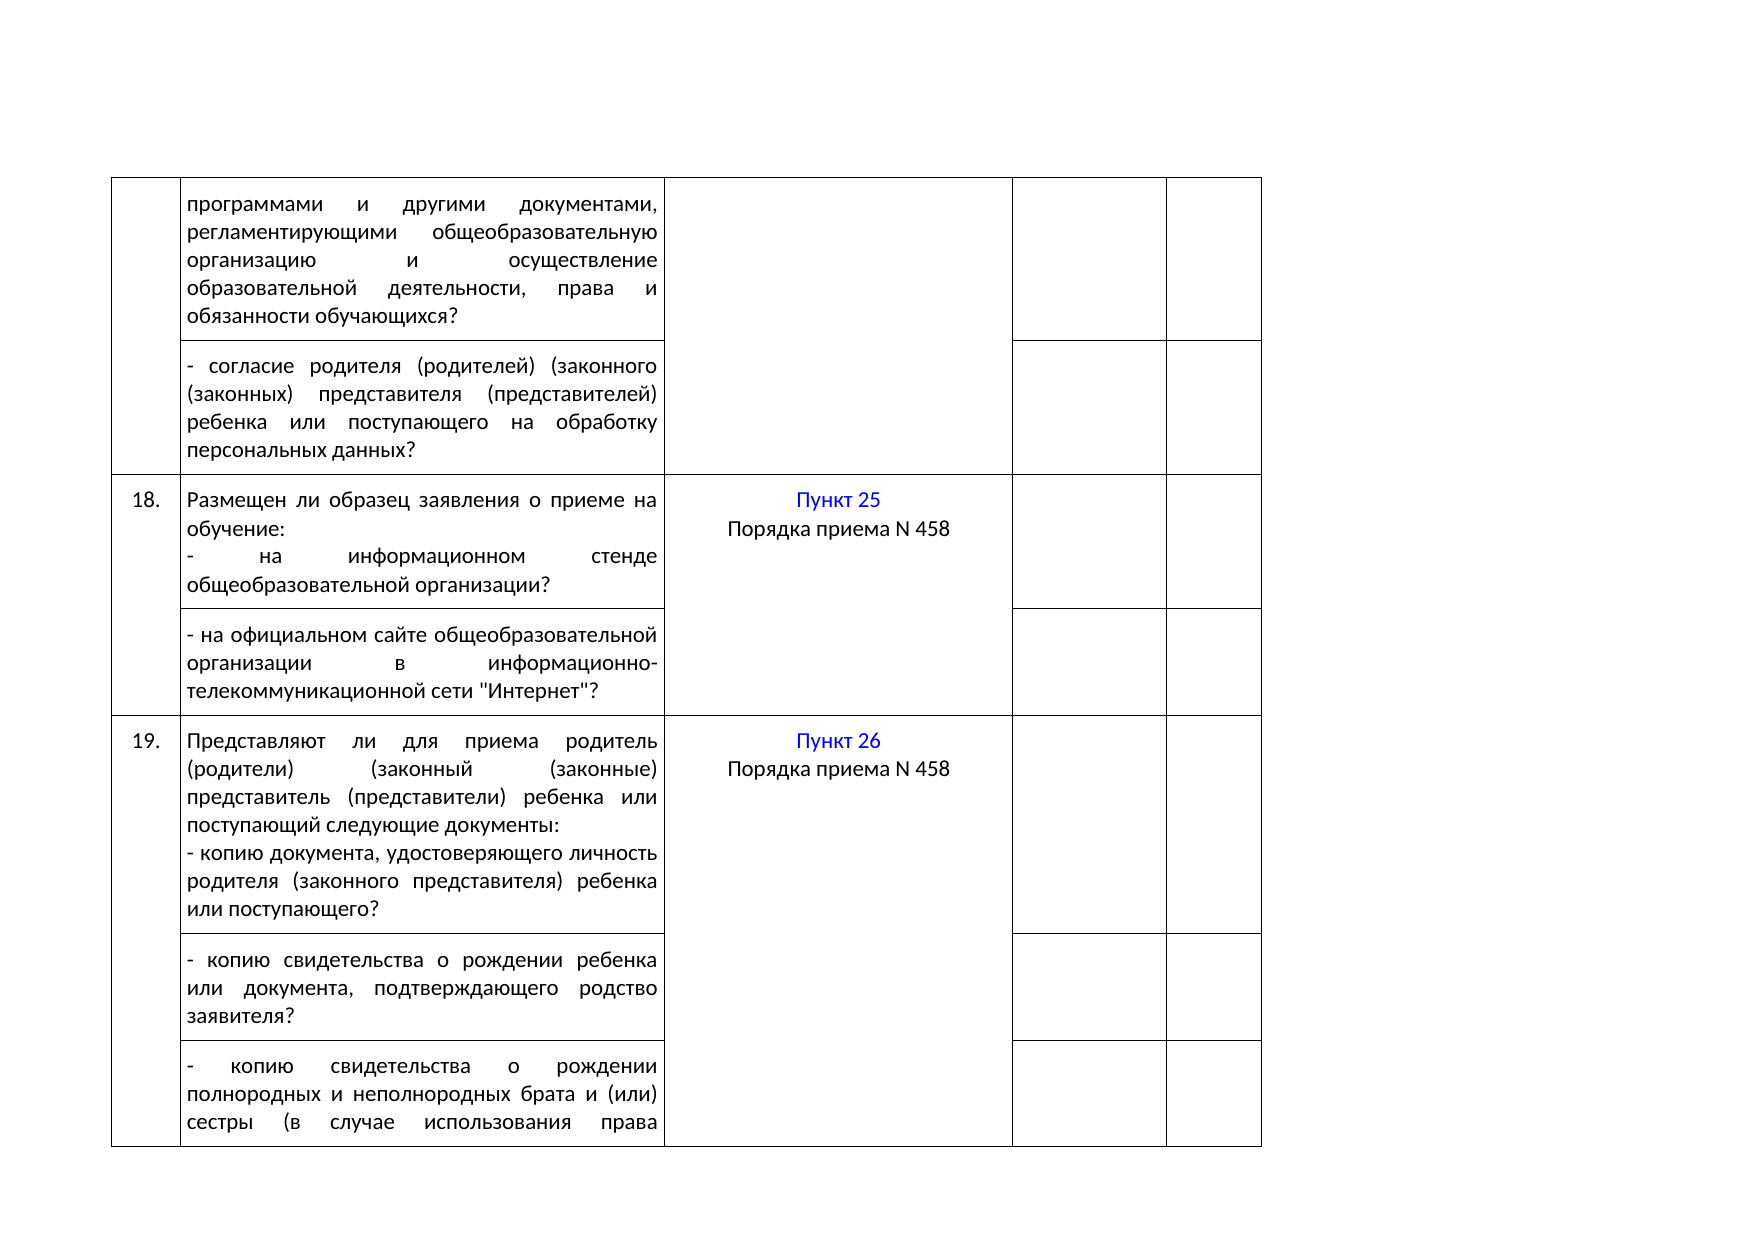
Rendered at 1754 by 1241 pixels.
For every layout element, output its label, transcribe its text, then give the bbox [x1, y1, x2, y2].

table_cell - согласие родителя (родителей) (законного (законных) представителя (представителей) ребенка или поступающего на обработку персональных данных? [181, 341, 664, 474]
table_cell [181, 1041, 664, 1146]
table_cell [1013, 475, 1166, 608]
table_cell [1167, 341, 1261, 474]
table_cell [1167, 934, 1261, 1039]
table_cell 19. [112, 716, 180, 1146]
table_cell [1167, 475, 1261, 608]
table_cell Размещен ли образец заявления о приеме на обучение: - на информационном стенде общеобразовательной организации? [181, 475, 664, 608]
table_cell - на официальном сайте общеобразовательной организации в информационно-телекоммуникационной сети "Интернет"? [181, 609, 664, 715]
table_cell 18. [112, 475, 180, 715]
table_cell [1013, 341, 1166, 474]
table_cell [1013, 609, 1166, 715]
table_cell Пункт 25 Порядка приема N 458 [665, 475, 1012, 715]
table_cell - копию свидетельства о рождении ребенка или документа, подтверждающего родство заявителя? [181, 934, 664, 1039]
table_cell Представляют ли для приема родитель (родители) (законный (законные) представитель (представители) ребенка или поступающий следующие документы: - копию документа, удостоверяющего личность родителя (законного представителя) ребенка или поступающего? [181, 716, 664, 933]
table_cell [1013, 716, 1166, 933]
table_cell [1167, 178, 1261, 339]
table_cell [1013, 1041, 1166, 1146]
table_cell [1167, 609, 1261, 715]
table_cell [1013, 178, 1166, 339]
table_cell [1167, 1041, 1261, 1146]
table_cell [1013, 934, 1166, 1039]
table_cell [1167, 716, 1261, 933]
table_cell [181, 178, 664, 339]
table_cell Пункт 26 Порядка приема N 458 [665, 716, 1012, 1146]
